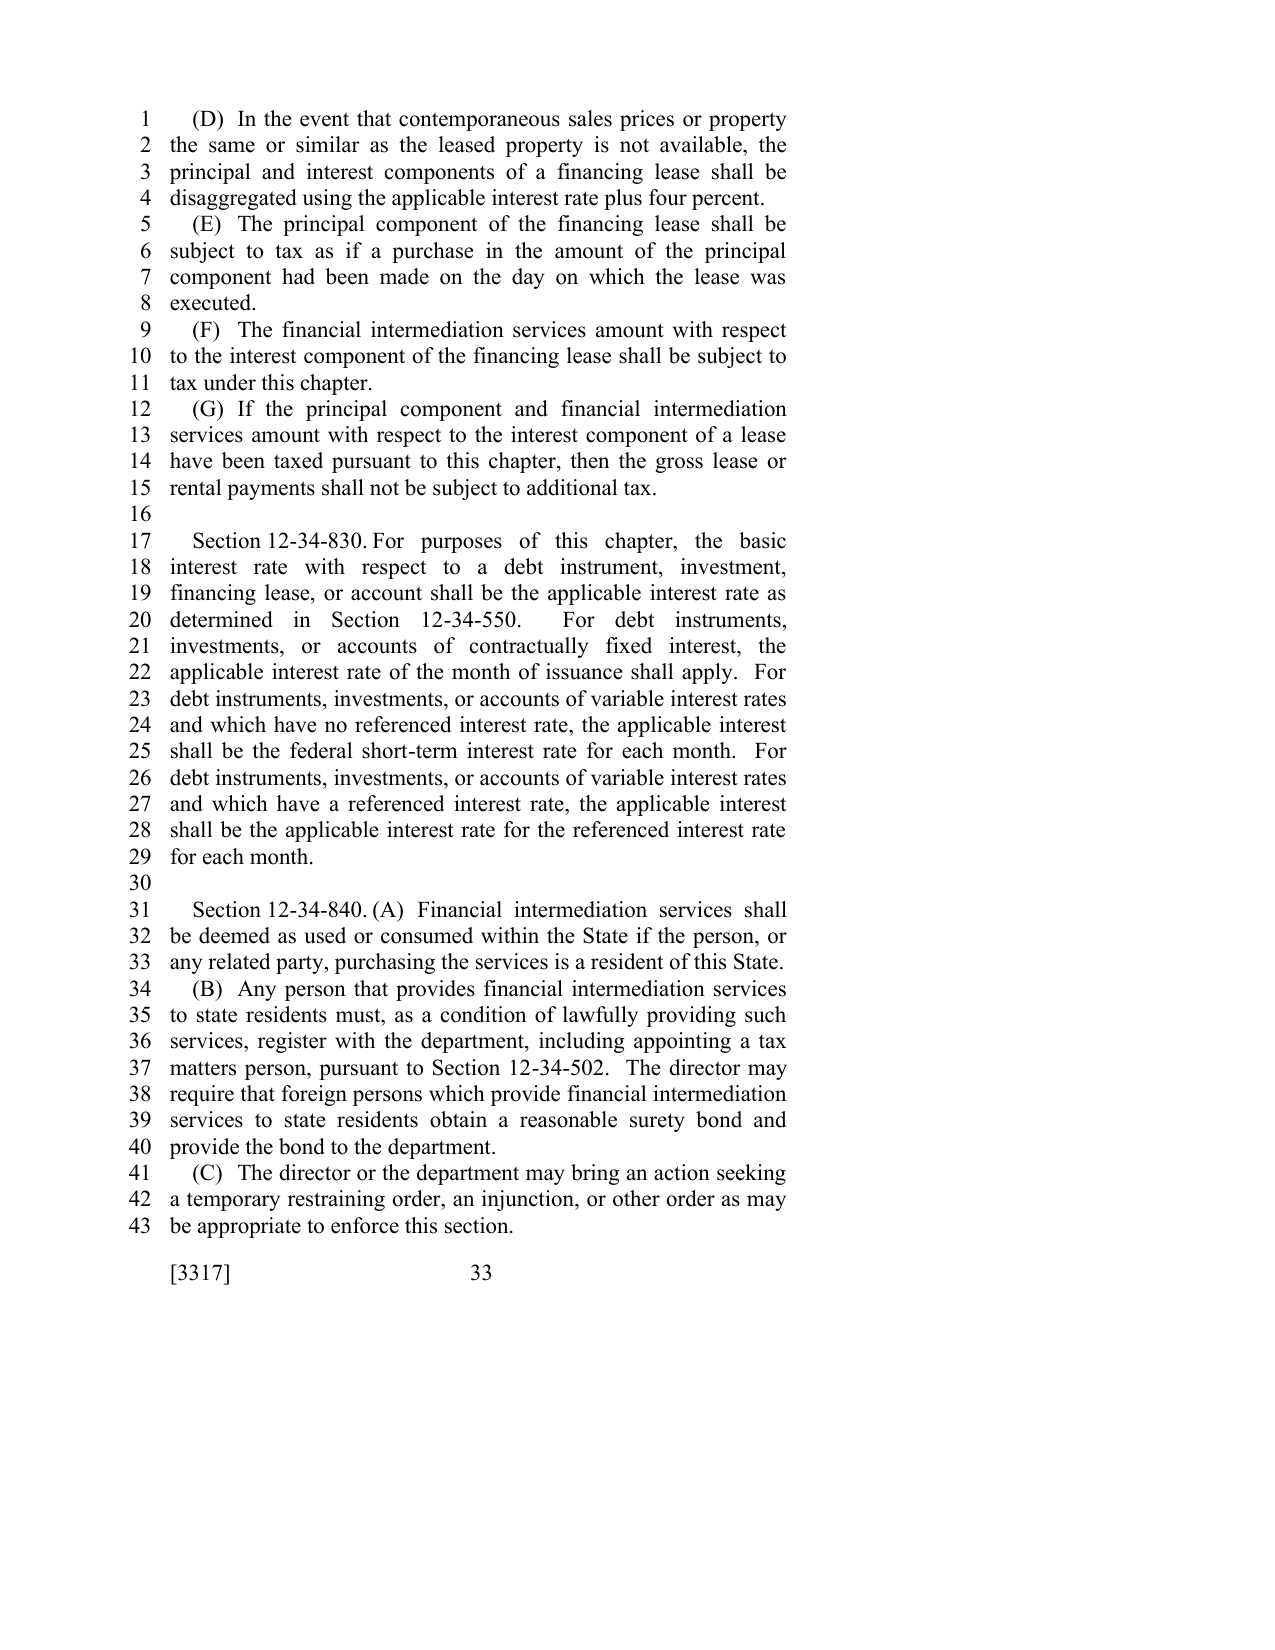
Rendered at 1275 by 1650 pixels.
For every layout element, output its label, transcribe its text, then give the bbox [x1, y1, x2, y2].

text (F) The financial intermediation services amount with respect to the interest component of the financing lease shall be subject to tax under this chapter. [169, 316, 787, 395]
text Section 12-34-830. For purposes of this chapter, the basic interest rate with respect to a debt instrument, investment, financing lease, or account shall be the applicable interest rate as determined in Section 12-34-550. For debt instruments, investments, or accounts of contractually fixed interest, the applicable interest rate of the month of issuance shall apply. For debt instruments, investments, or accounts of variable interest rates and which have no referenced interest rate, the applicable interest shall be the federal short-term interest rate for each month. For debt instruments, investments, or accounts of variable interest rates and which have a referenced interest rate, the applicable interest shall be the applicable interest rate for the referenced interest rate for each month. [169, 527, 787, 869]
text (D) In the event that contemporaneous sales prices or property the same or similar as the leased property is not available, the principal and interest components of a financing lease shall be disaggregated using the applicable interest rate plus four percent. [169, 105, 787, 210]
text Section 12-34-840. (A) Financial intermediation services shall be deemed as used or consumed within the State if the person, or any related party, purchasing the services is a resident of this State. [169, 896, 787, 975]
text (G) If the principal component and financial intermediation services amount with respect to the interest component of a lease have been taxed pursuant to this chapter, then the gross lease or rental payments shall not be subject to additional tax. [169, 395, 787, 500]
text (C) The director or the department may bring an action seeking a temporary restraining order, an injunction, or other order as may be appropriate to enforce this section. [169, 1159, 787, 1238]
text (B) Any person that provides financial intermediation services to state residents must, as a condition of lawfully providing such services, register with the department, including appointing a tax matters person, pursuant to Section 12-34-502. The director may require that foreign persons which provide financial intermediation services to state residents obtain a reasonable surety bond and provide the bond to the department. [169, 975, 787, 1159]
text (E) The principal component of the financing lease shall be subject to tax as if a purchase in the amount of the principal component had been made on the day on which the lease was executed. [169, 210, 787, 316]
